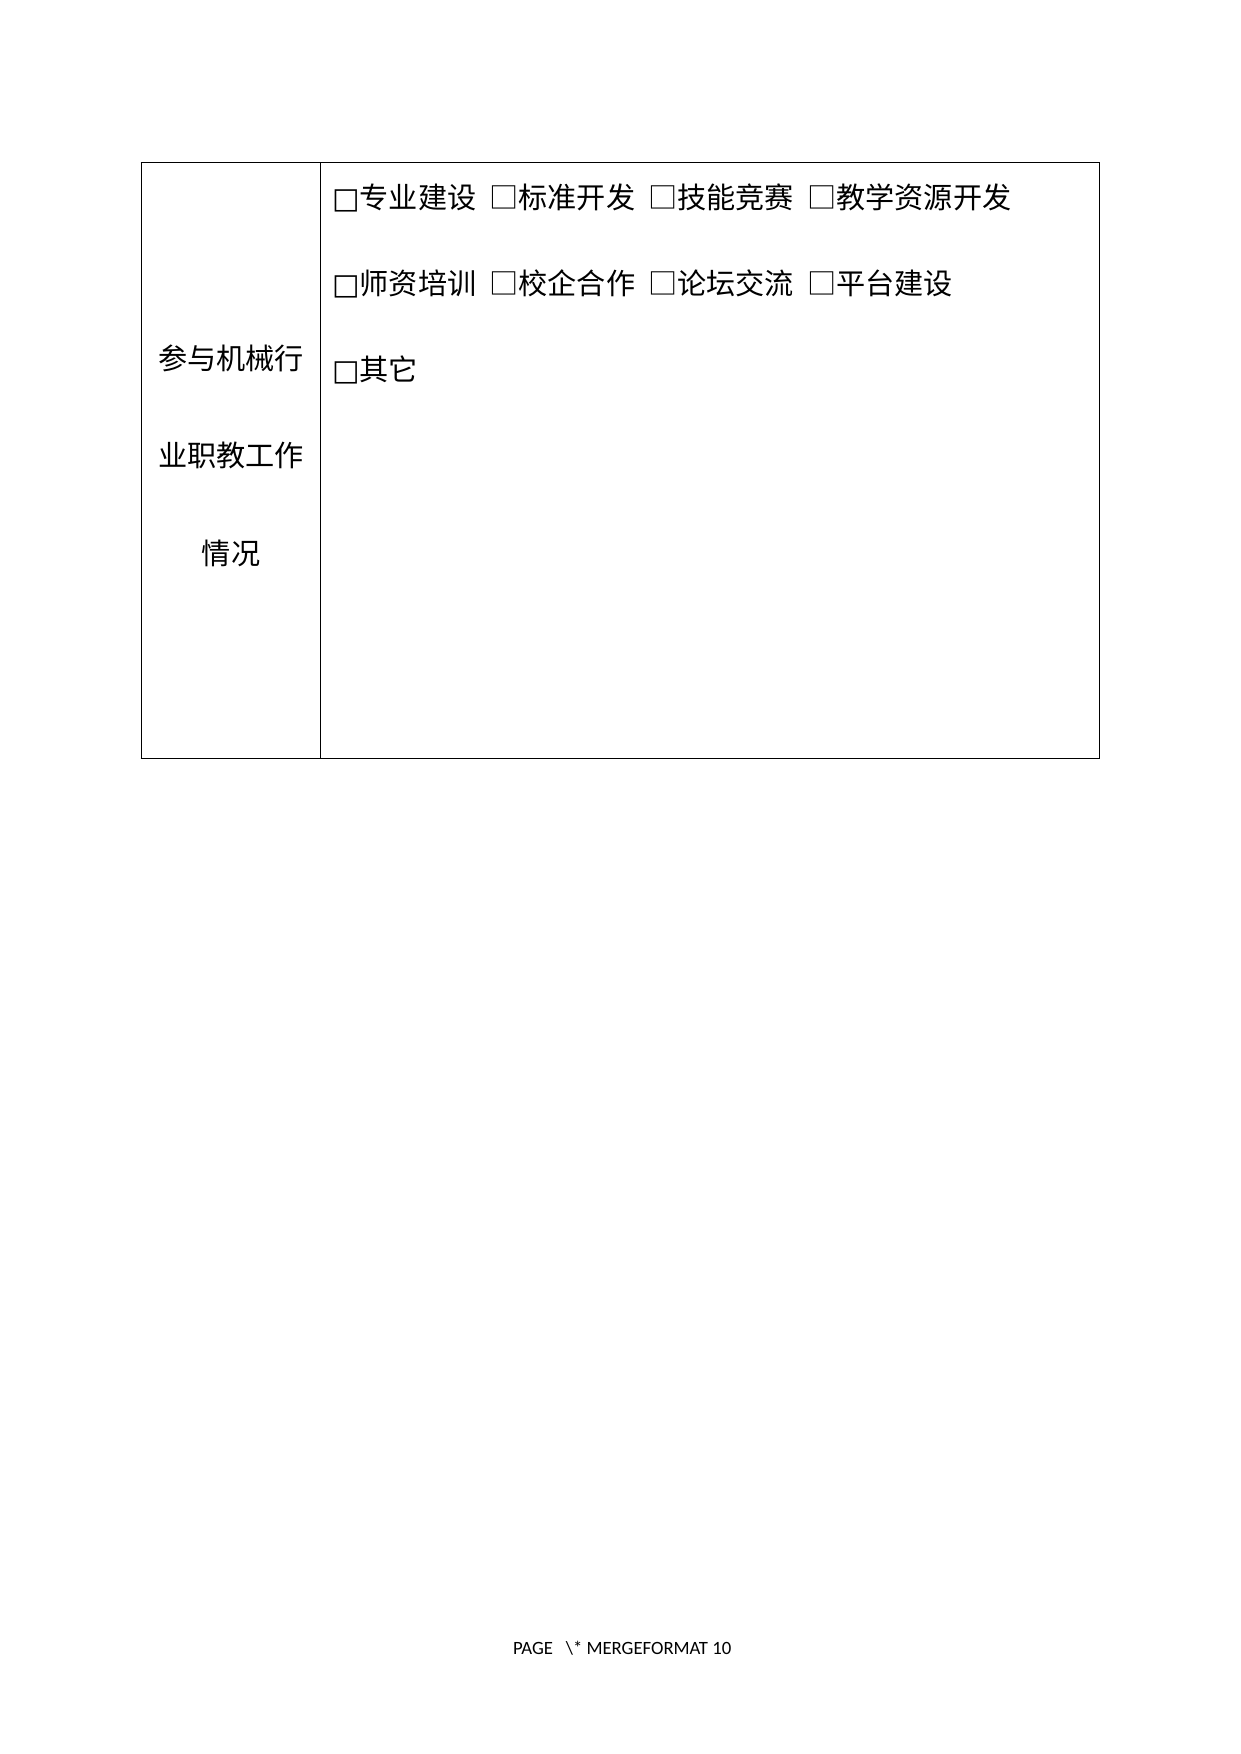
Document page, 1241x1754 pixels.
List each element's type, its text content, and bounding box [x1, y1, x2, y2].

table_cell 参与机械行业职教工作情况 [142, 163, 320, 757]
table_cell □专业建设 □标准开发 □技能竞赛 □教学资源开发 □师资培训 □校企合作 □论坛交流 □平台建设 □其它 [321, 163, 1099, 757]
